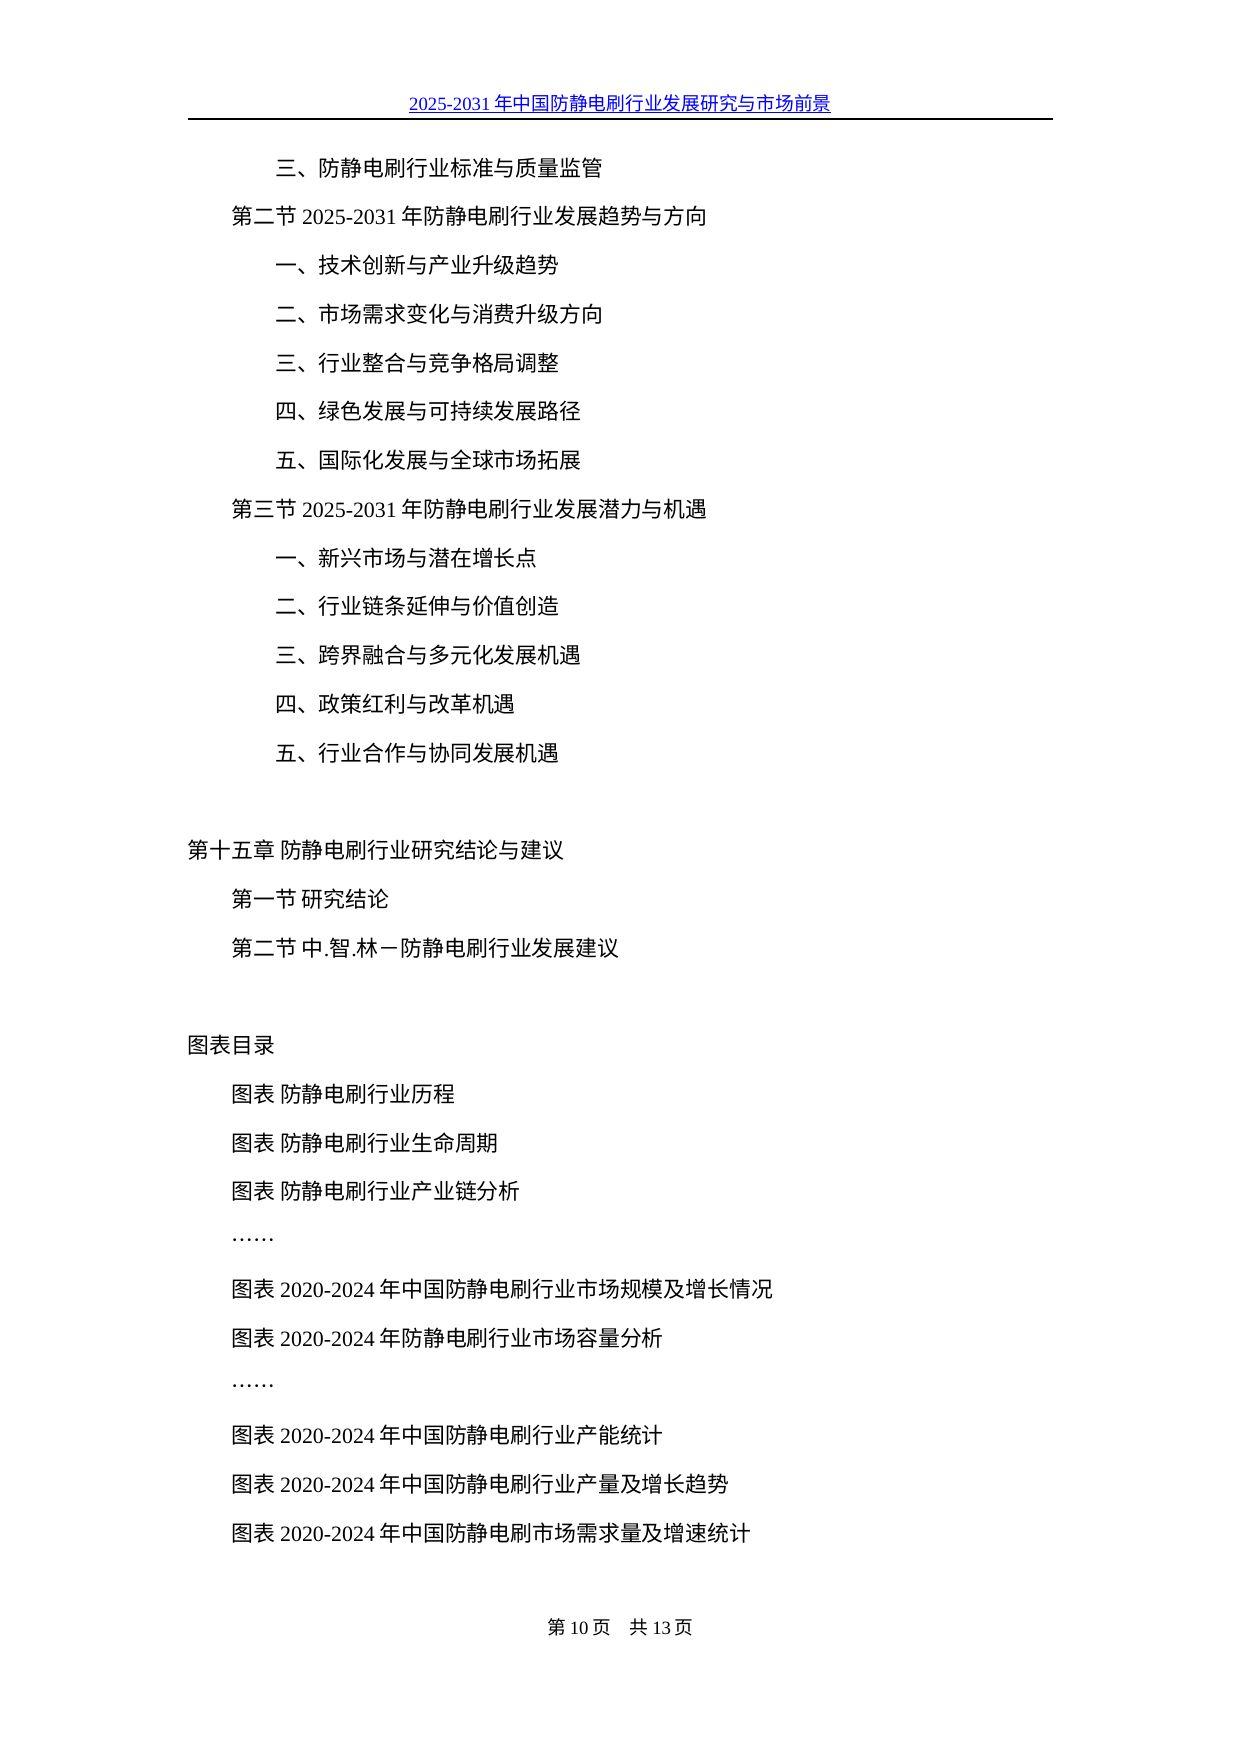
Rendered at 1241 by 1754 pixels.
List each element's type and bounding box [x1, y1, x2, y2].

text [187, 150, 1053, 1548]
